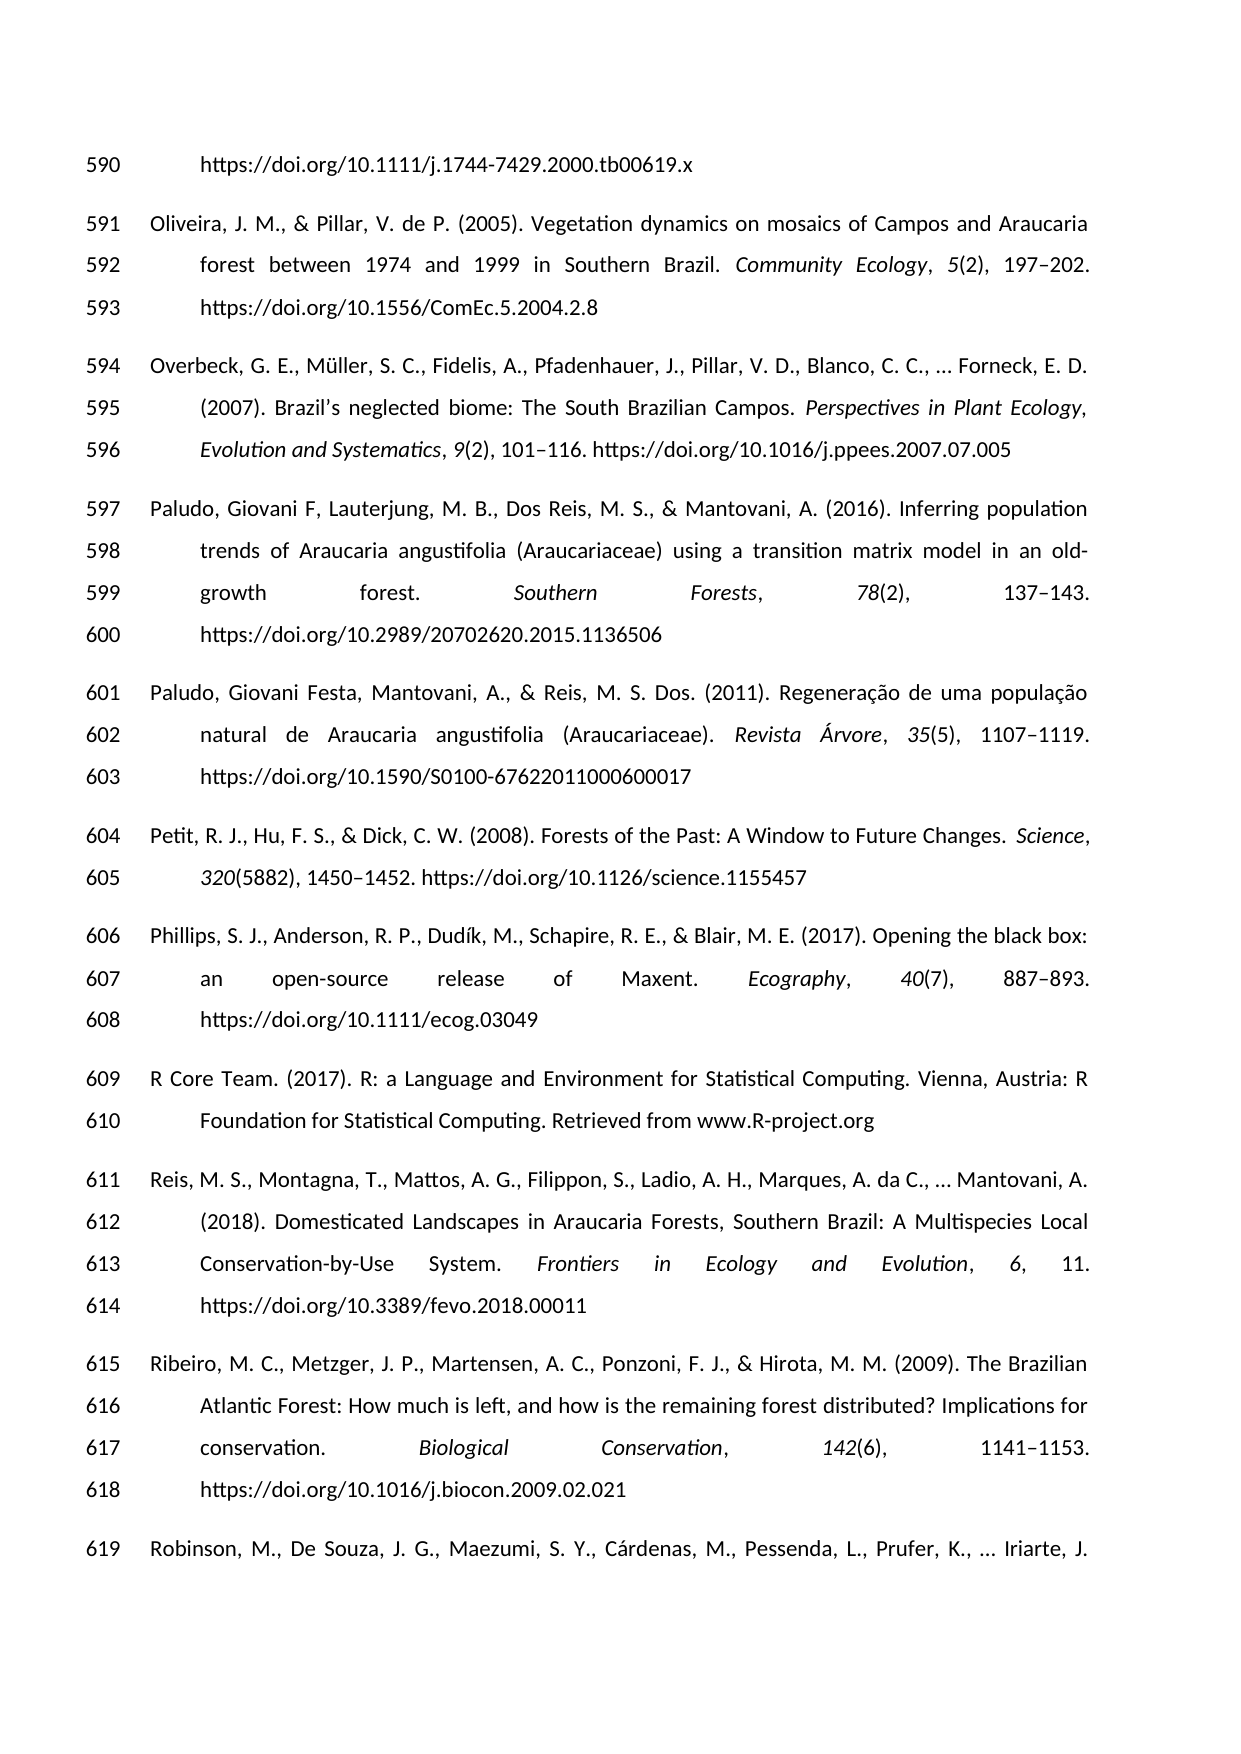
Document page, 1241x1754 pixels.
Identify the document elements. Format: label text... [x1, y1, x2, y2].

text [150, 150, 1090, 178]
text Ribeiro, M. C., Metzger, J. P., Martensen, A. C., Ponzoni, F. J., & Hirota, M. M. (2009). The Brazilian Atlantic Forest: How much is left, and how is the remaining forest distributed? Implications for conservation. Biological Conservation, 142(6), 1141–1153. https://doi.org/10.1016/j.biocon.2009.02.021 [150, 1349, 1090, 1503]
text Paludo, Giovani Festa, Mantovani, A., & Reis, M. S. Dos. (2011). Regeneração de uma população natural de Araucaria angustifolia (Araucariaceae). Revista Árvore, 35(5), 1107–1119. https://doi.org/10.1590/S0100-67622011000600017 [150, 678, 1090, 790]
text Overbeck, G. E., Müller, S. C., Fidelis, A., Pfadenhauer, J., Pillar, V. D., Blanco, C. C., … Forneck, E. D. (2007). Brazil’s neglected biome: The South Brazilian Campos. Perspectives in Plant Ecology, Evolution and Systematics, 9(2), 101–116. https://doi.org/10.1016/j.ppees.2007.07.005 [150, 351, 1090, 463]
text Reis, M. S., Montagna, T., Mattos, A. G., Filippon, S., Ladio, A. H., Marques, A. da C., … Mantovani, A. (2018). Domesticated Landscapes in Araucaria Forests, Southern Brazil: A Multispecies Local Conservation-by-Use System. Frontiers in Ecology and Evolution, 6, 11. https://doi.org/10.3389/fevo.2018.00011 [150, 1165, 1090, 1319]
text Phillips, S. J., Anderson, R. P., Dudík, M., Schapire, R. E., & Blair, M. E. (2017). Opening the black box: an open-source release of Maxent. Ecography, 40(7), 887–893. https://doi.org/10.1111/ecog.03049 [150, 922, 1090, 1034]
text R Core Team. (2017). R: a Language and Environment for Statistical Computing. Vienna, Austria: R Foundation for Statistical Computing. Retrieved from www.R-project.org [150, 1064, 1090, 1134]
text Paludo, Giovani F, Lauterjung, M. B., Dos Reis, M. S., & Mantovani, A. (2016). Inferring population trends of Araucaria angustifolia (Araucariaceae) using a transition matrix model in an old-growth forest. Southern Forests, 78(2), 137–143. https://doi.org/10.2989/20702620.2015.1136506 [150, 494, 1090, 648]
text Petit, R. J., Hu, F. S., & Dick, C. W. (2008). Forests of the Past: A Window to Future Changes. Science, 320(5882), 1450–1452. https://doi.org/10.1126/science.1155457 [150, 821, 1090, 891]
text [150, 1534, 1090, 1562]
text Oliveira, J. M., & Pillar, V. de P. (2005). Vegetation dynamics on mosaics of Campos and Araucaria forest between 1974 and 1999 in Southern Brazil. Community Ecology, 5(2), 197–202. https://doi.org/10.1556/ComEc.5.2004.2.8 [150, 209, 1090, 321]
